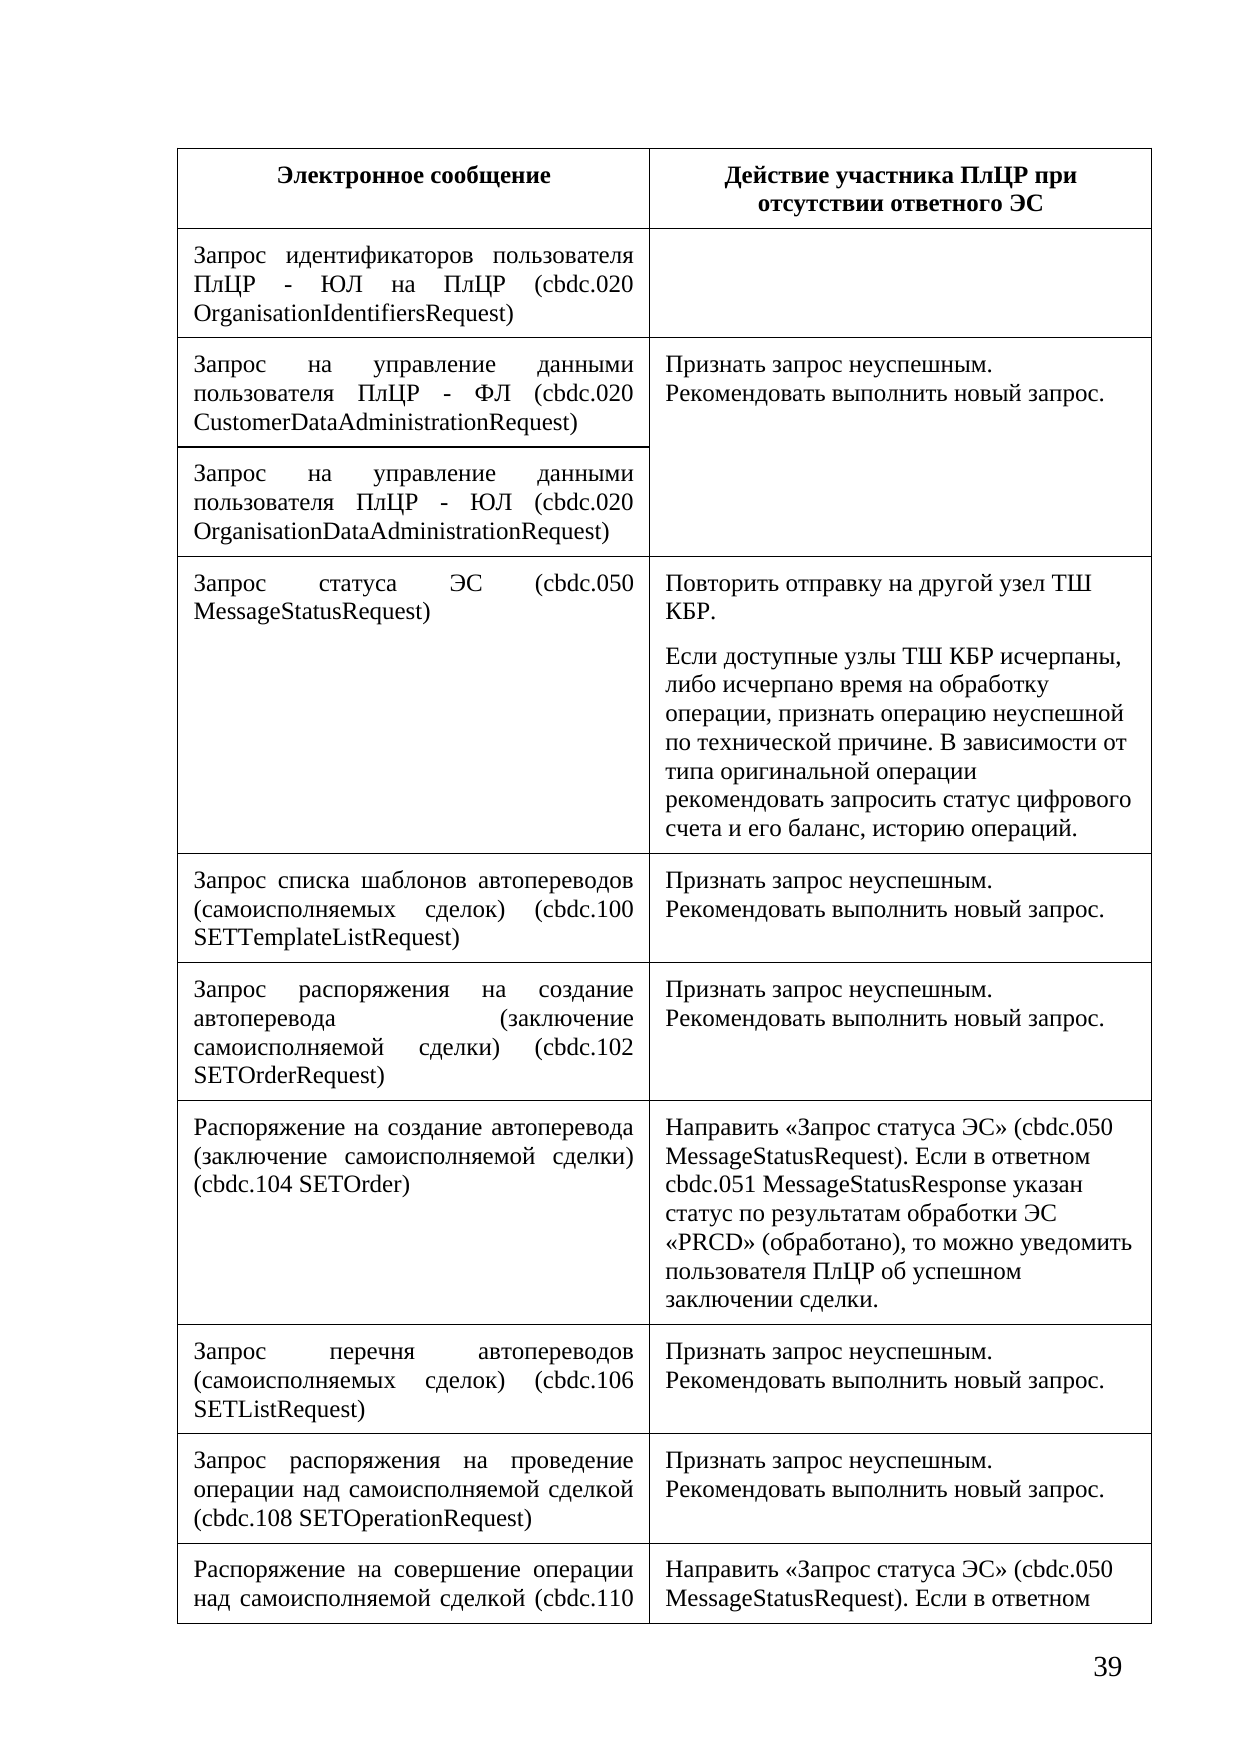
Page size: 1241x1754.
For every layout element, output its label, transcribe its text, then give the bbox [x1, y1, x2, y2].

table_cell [650, 229, 1151, 337]
table_cell Запрос распоряжения на создание автоперевода (заключение самоисполняемой сделки) (cbdc.102 SETOrderRequest) [178, 963, 649, 1100]
table_cell Направить «Запрос статуса ЭС» (cbdc.050 MessageStatusRequest). Если в ответном cbdc.051 MessageStatusResponse указан статус по результатам обработки ЭС «PRCD» (обработано), то можно уведомить пользователя ПлЦР об успешном заключении сделки. [650, 1101, 1151, 1324]
table_cell Признать запрос неуспешным. Рекомендовать выполнить новый запрос. [650, 854, 1151, 962]
table_cell Распоряжение на создание автоперевода (заключение самоисполняемой сделки) (cbdc.104 SETOrder) [178, 1101, 649, 1324]
table_cell Признать запрос неуспешным. Рекомендовать выполнить новый запрос. [650, 963, 1151, 1100]
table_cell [650, 1544, 1151, 1623]
table_cell Запрос списка шаблонов автопереводов (самоисполняемых сделок) (cbdc.100 SETTemplateListRequest) [178, 854, 649, 962]
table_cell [178, 1544, 649, 1623]
table_cell Запрос перечня автопереводов (самоисполняемых сделок) (cbdc.106 SETListRequest) [178, 1325, 649, 1433]
table_cell Запрос на управление данными пользователя ПлЦР - ФЛ (cbdc.020 CustomerDataAdministrationRequest) [178, 338, 649, 446]
table_cell Признать запрос неуспешным. Рекомендовать выполнить новый запрос. [650, 1325, 1151, 1433]
table_cell Запрос распоряжения на проведение операции над самоисполняемой сделкой (cbdc.108 SETOperationRequest) [178, 1434, 649, 1542]
table_cell Запрос статуса ЭС (cbdc.050 MessageStatusRequest) [178, 557, 649, 853]
table_cell Признать запрос неуспешным. Рекомендовать выполнить новый запрос. [650, 1434, 1151, 1542]
table_cell Повторить отправку на другой узел ТШ КБР. Если доступные узлы ТШ КБР исчерпаны, либо исчерпано время на обработку операции, признать операцию неуспешной по технической причине. В зависимости от типа оригинальной операции рекомендовать запросить статус цифрового счета и его баланс, историю операций. [650, 557, 1151, 853]
table_header Электронное сообщение [178, 149, 649, 228]
table_header Действие участника ПлЦР при отсутствии ответного ЭС [650, 149, 1151, 228]
table_cell Запрос идентификаторов пользователя ПлЦР - ЮЛ на ПлЦР (cbdc.020 OrganisationIdentifiersRequest) [178, 229, 649, 337]
table_cell Признать запрос неуспешным. Рекомендовать выполнить новый запрос. [650, 338, 1151, 556]
table_cell Запрос на управление данными пользователя ПлЦР - ЮЛ (cbdc.020 OrganisationDataAdministrationRequest) [178, 448, 649, 556]
